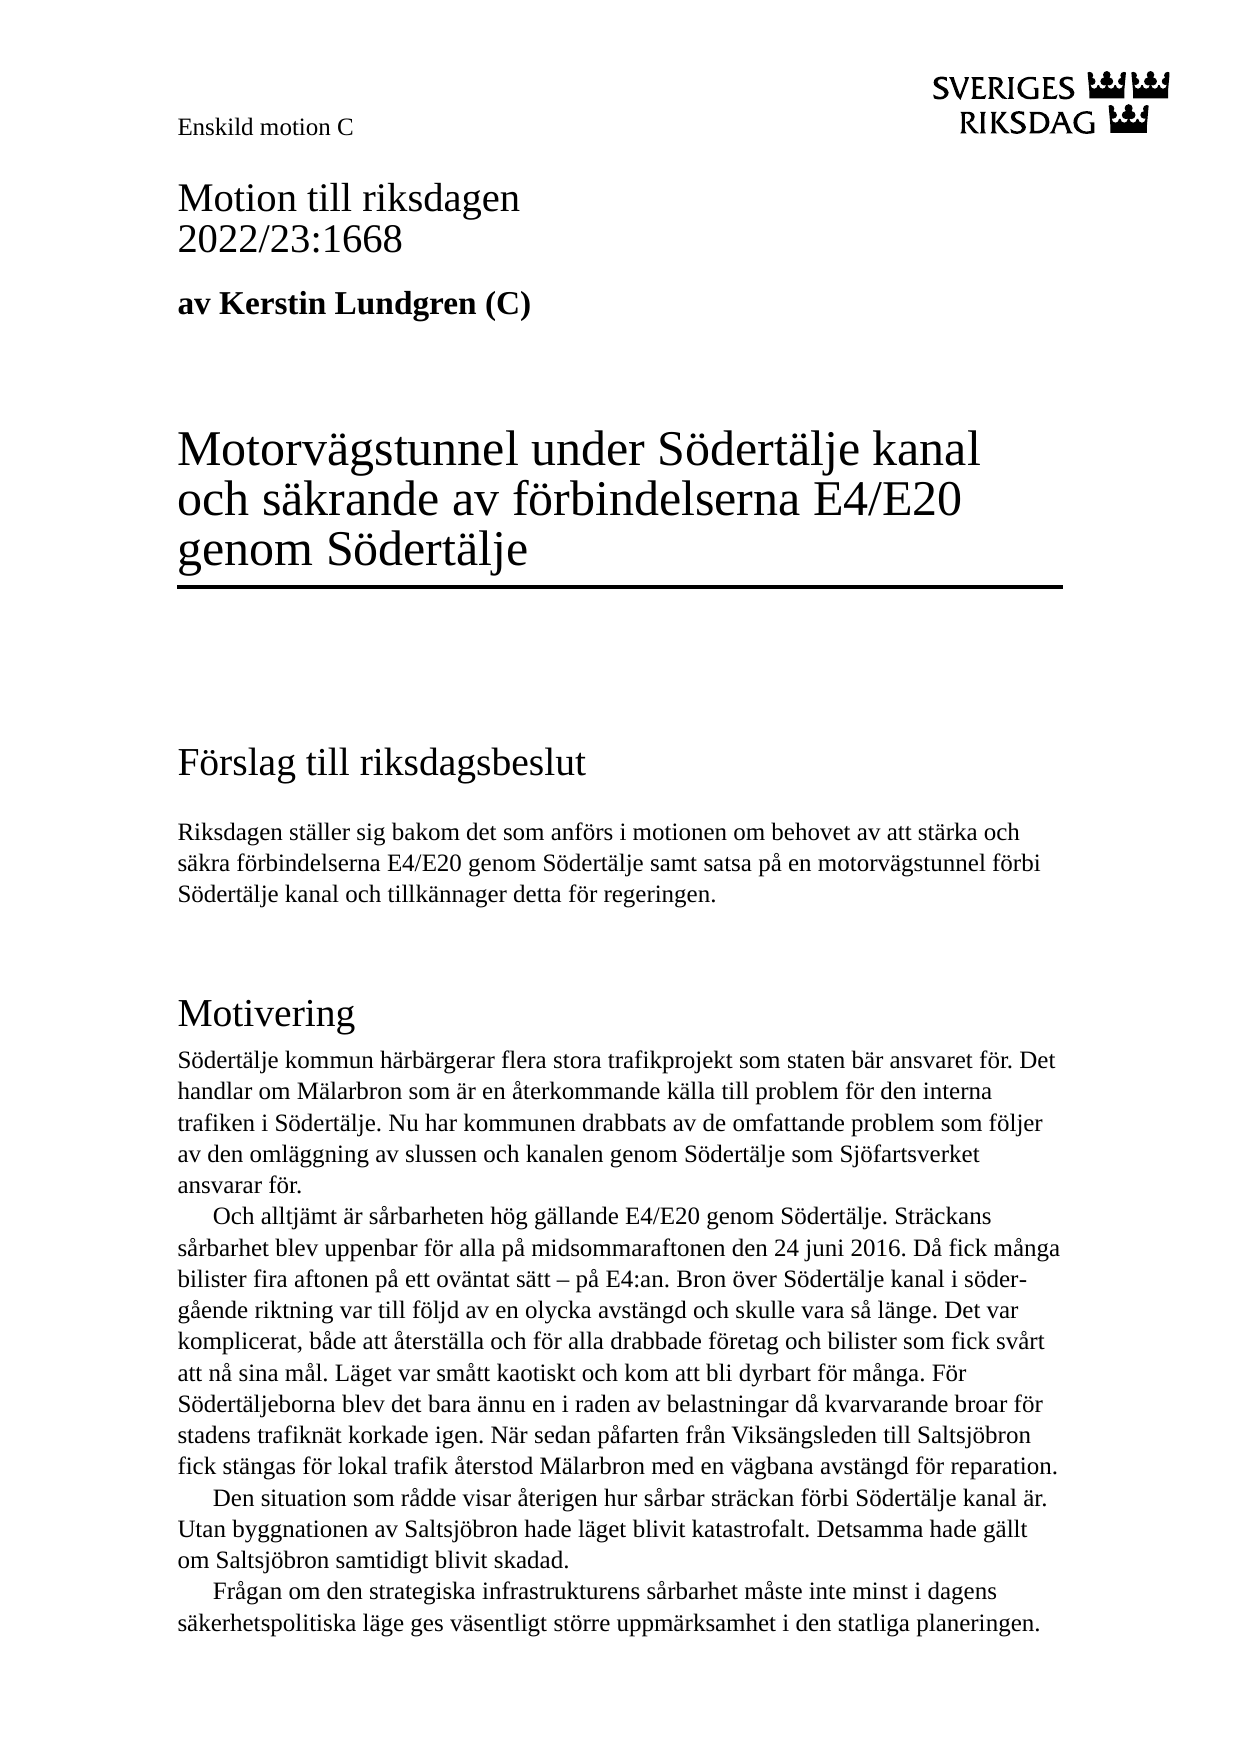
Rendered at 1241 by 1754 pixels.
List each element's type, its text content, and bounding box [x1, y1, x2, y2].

text Och alltjämt är sårbarheten hög gällande E4/E20 genom Södertälje. Sträckans sårbarhet blev uppenbar för alla på midsommaraftonen den 24 juni 2016. Då fick många bilister fira aftonen på ett oväntat sätt – på E4:an. Bron över Södertälje kanal i södergående riktning var till följd av en olycka avstängd och skulle vara så länge. Det var komplicerat, både att återställa och för alla drabbade företag och bilister som fick svårt att nå sina mål. Läget var smått kaotiskt och kom att bli dyrbart för många. För Södertäljeborna blev det bara ännu en i raden av belastningar då kvarvarande broar för stadens trafiknät korkade igen. När sedan påfarten från Viksängsleden till Saltsjöbron fick stängas för lokal trafik återstod Mälarbron med en vägbana avstängd för reparation. [177, 1199, 1063, 1480]
text Södertälje kommun härbärgerar flera stora trafikprojekt som staten bär ansvaret för. Det handlar om Mälarbron som är en återkommande källa till problem för den interna trafiken i Södertälje. Nu har kommunen drabbats av de omfattande problem som följer av den omläggning av slussen och kanalen genom Södertälje som Sjöfartsverket ansvarar för. [177, 1043, 1063, 1199]
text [177, 1574, 1063, 1636]
text Den situation som rådde visar återigen hur sårbar sträckan förbi Södertälje kanal är. Utan byggnationen av Saltsjöbron hade läget blivit katastrofalt. Detsamma hade gällt om Saltsjöbron samtidigt blivit skadad. [177, 1480, 1063, 1574]
